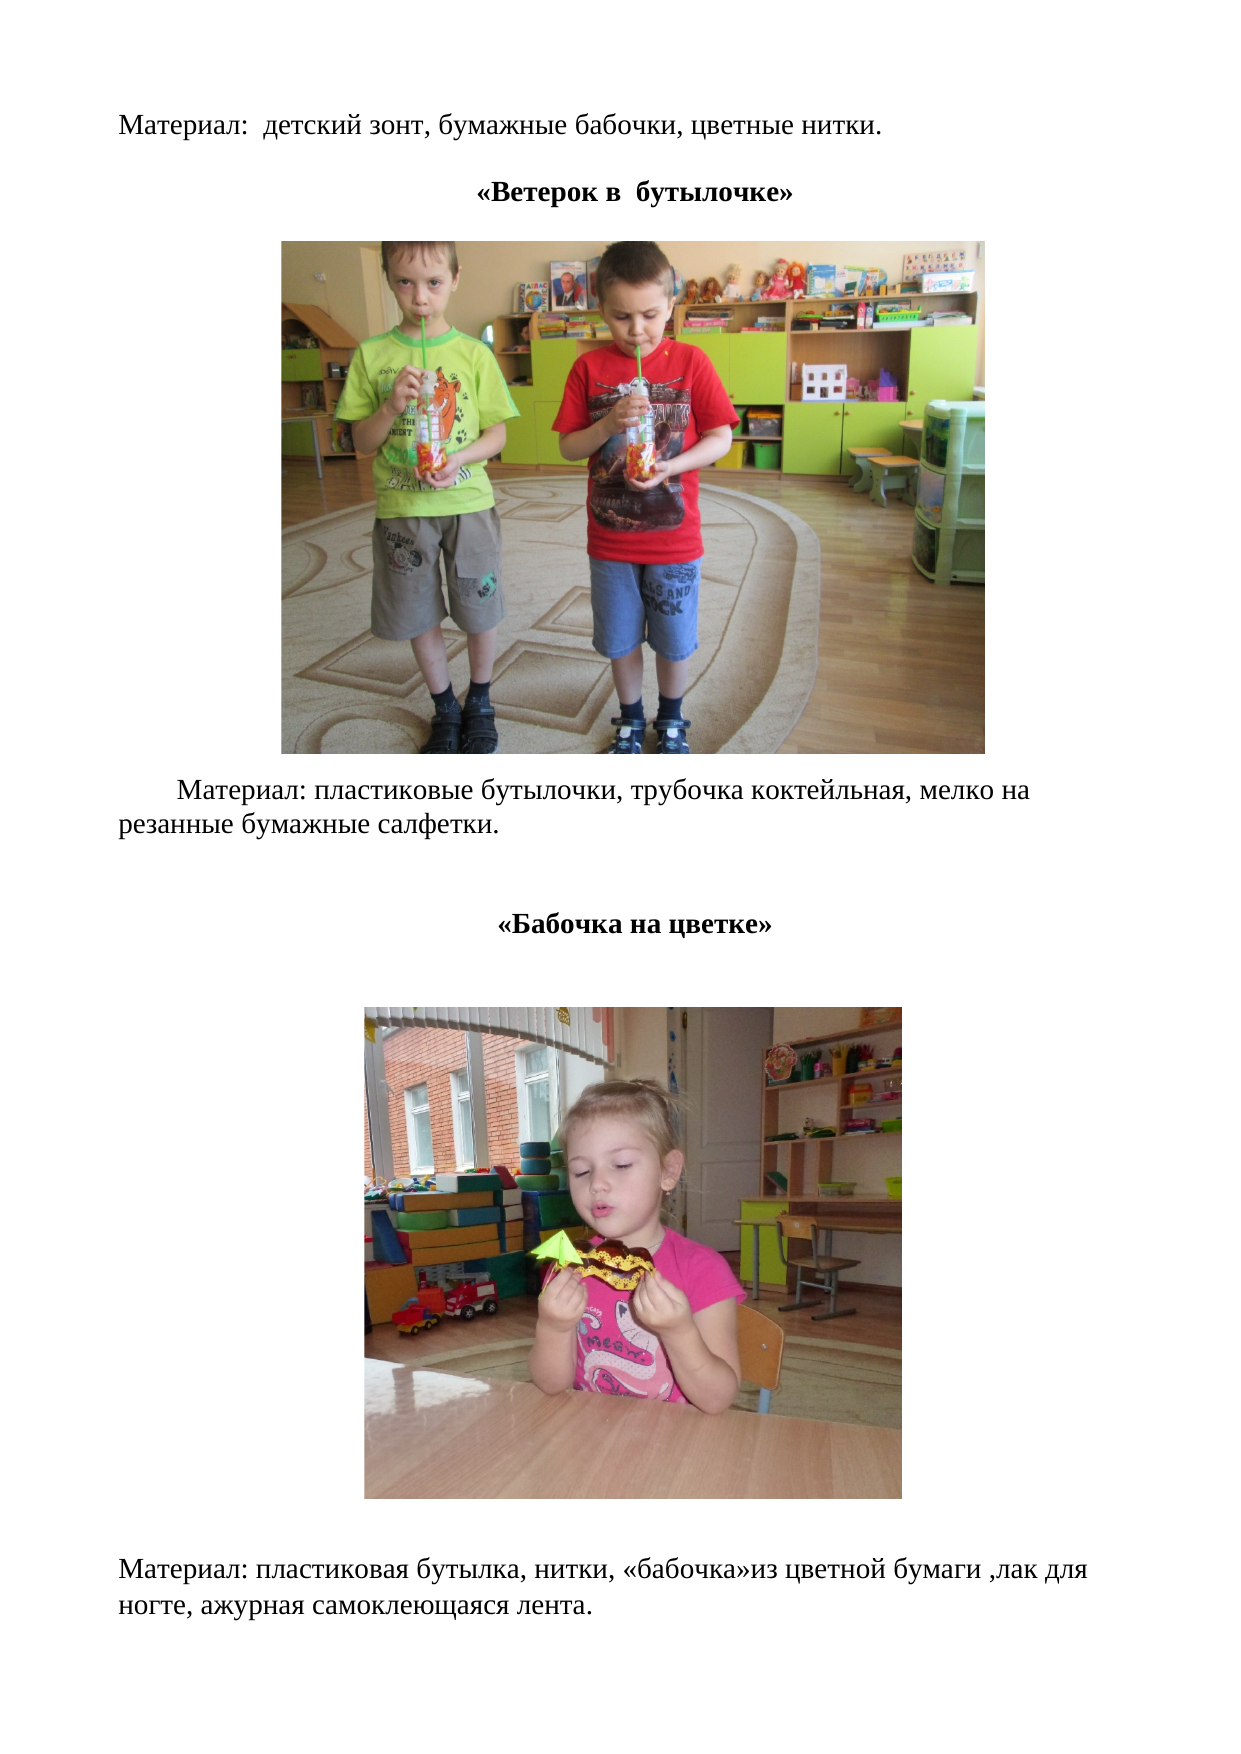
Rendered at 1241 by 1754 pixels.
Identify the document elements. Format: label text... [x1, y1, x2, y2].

text «Ветерок в бутылочке» [118, 174, 1152, 208]
text Материал: пластиковые бутылочки, трубочка коктейльная, мелко на резанные бумажные салфетки. [118, 772, 1152, 839]
picture [364, 1007, 902, 1499]
text Материал: пластиковая бутылка, нитки, «бабочка»из цветной бумаги ,лак для ногте, ажурная самоклеющаяся лента. [118, 1551, 1152, 1621]
picture [281, 241, 985, 754]
text Материал: детский зонт, бумажные бабочки, цветные нитки. [118, 107, 1152, 141]
text «Бабочка на цветке» [118, 907, 1152, 940]
